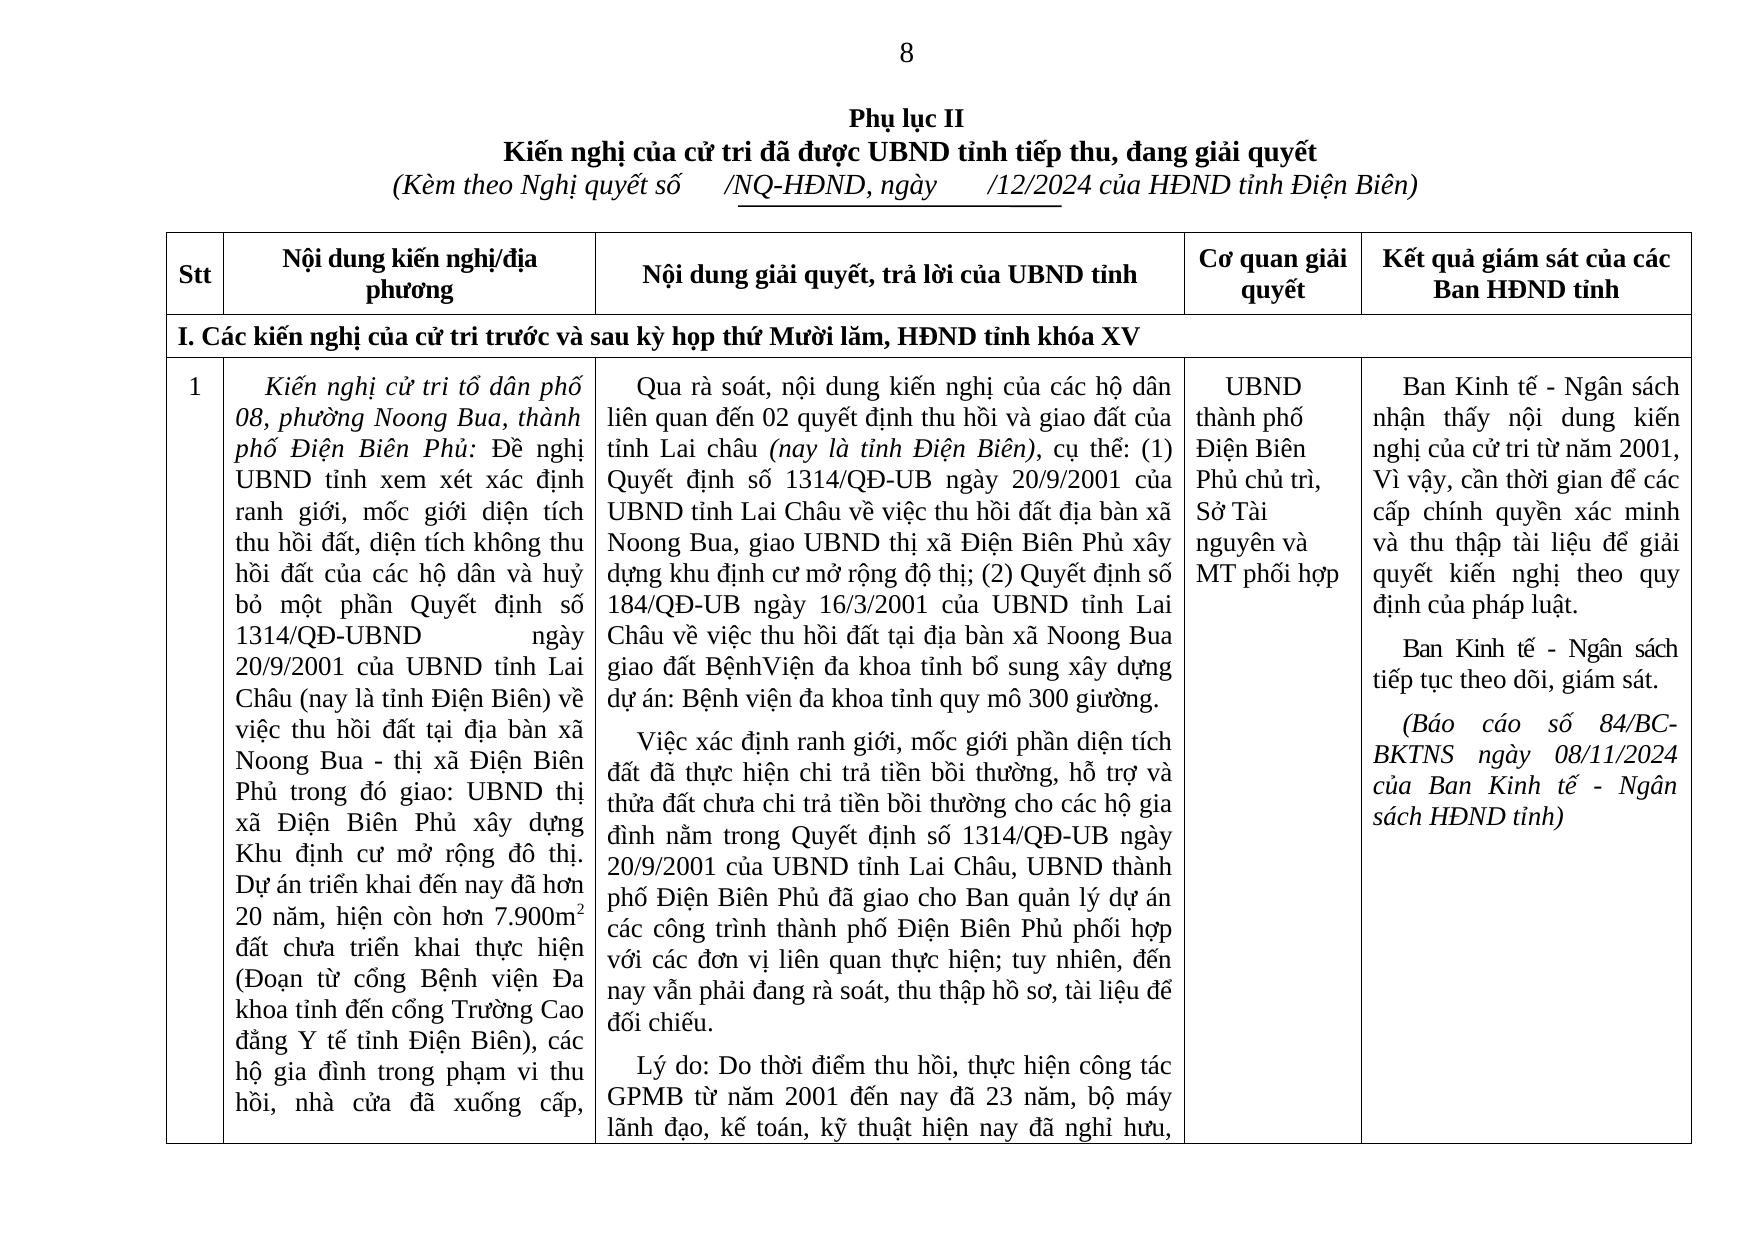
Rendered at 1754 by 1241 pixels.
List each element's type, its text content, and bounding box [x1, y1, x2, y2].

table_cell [1362, 358, 1691, 1143]
table_header Nội dung giải quyết, trả lời của UBND tỉnh [596, 233, 1184, 314]
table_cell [596, 358, 1184, 1143]
text Kiến nghị của cử tri đã được UBND tỉnh tiếp thu, đang giải quyết [165, 134, 1648, 167]
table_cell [224, 358, 595, 1143]
table_cell 1 [167, 358, 223, 1143]
text Phụ lục II [165, 102, 1648, 134]
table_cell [1185, 358, 1361, 1143]
text (Kèm theo Nghị quyết số /NQ-HĐND, ngày /12/2024 của HĐND tỉnh Điện Biên) [165, 167, 1648, 201]
table_header Kết quả giám sát của các Ban HĐND tỉnh [1362, 233, 1691, 314]
table_header Cơ quan giải quyết [1185, 233, 1361, 314]
table_cell I. Các kiến nghị của cử tri trước và sau kỳ họp thứ Mười lăm, HĐND tỉnh khóa XV [167, 315, 1691, 357]
table_header Nội dung kiến nghị/địa phương [224, 233, 595, 314]
table_header Stt [167, 233, 223, 314]
